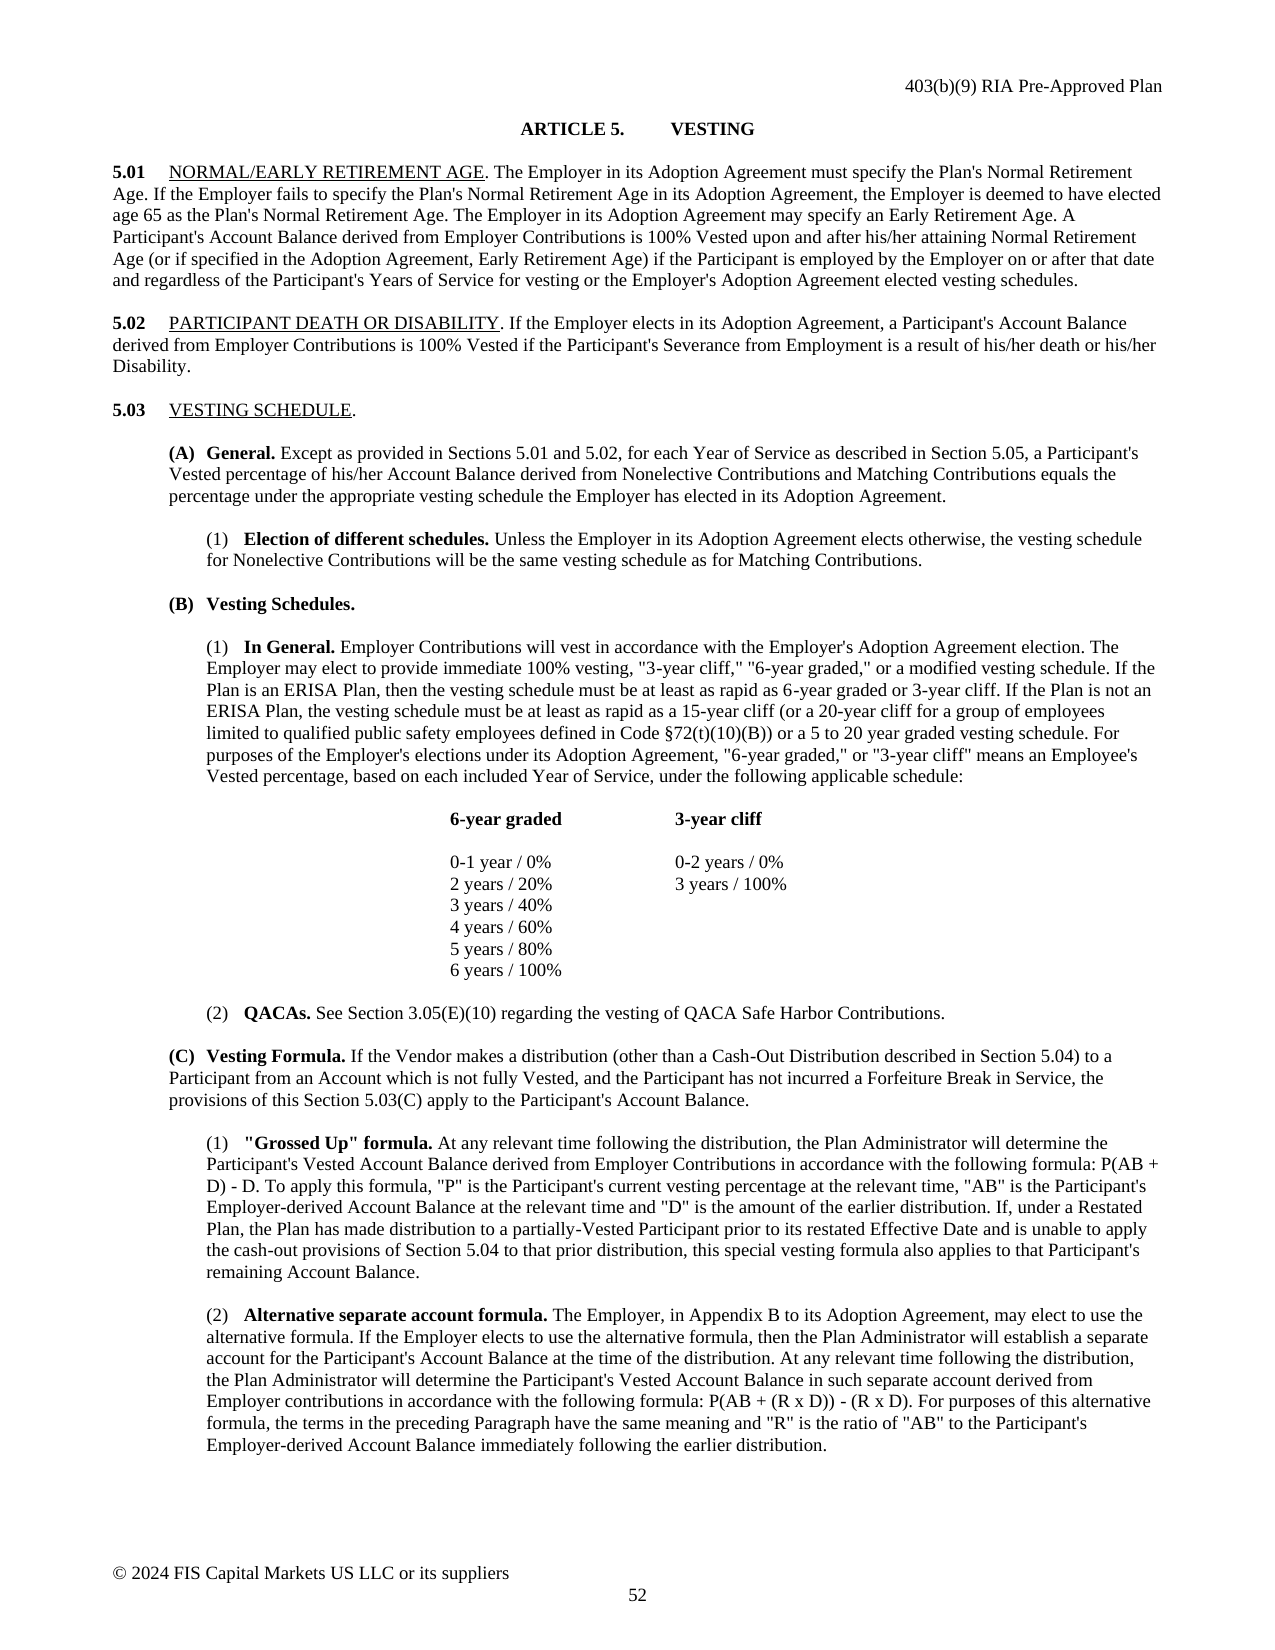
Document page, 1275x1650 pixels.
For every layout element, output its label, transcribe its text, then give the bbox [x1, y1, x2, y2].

text 5.01 NORMAL/EARLY RETIREMENT AGE. The Employer in its Adoption Agreement must specify the Plan's Normal Retirement Age. If the Employer fails to specify the Plan's Normal Retirement Age in its Adoption Agreement, the Employer is deemed to have elected age 65 as the Plan's Normal Retirement Age. The Employer in its Adoption Agreement may specify an Early Retirement Age. A Participant's Account Balance derived from Employer Contributions is 100% Vested upon and after his/her attaining Normal Retirement Age (or if specified in the Adoption Agreement, Early Retirement Age) if the Participant is employed by the Employer on or after that date and regardless of the Participant's Years of Service for vesting or the Employer's Adoption Agreement elected vesting schedules. [112, 161, 1162, 291]
text 0-1 year / 0% 0-2 years / 0% [450, 851, 1162, 873]
text (1) Election of different schedules. Unless the Employer in its Adoption Agreement elects otherwise, the vesting schedule for Nonelective Contributions will be the same vesting schedule as for Matching Contributions. [206, 528, 1162, 571]
text 5.03 VESTING SCHEDULE. [112, 398, 1162, 420]
text (1) "Grossed Up" formula. At any relevant time following the distribution, the Plan Administrator will determine the Participant's Vested Account Balance derived from Employer Contributions in accordance with the following formula: P(AB + D) - D. To apply this formula, "P" is the Participant's current vesting percentage at the relevant time, "AB" is the Participant's Employer-derived Account Balance at the relevant time and "D" is the amount of the earlier distribution. If, under a Restated Plan, the Plan has made distribution to a partially-Vested Participant prior to its restated Effective Date and is unable to apply the cash-out provisions of Section 5.04 to that prior distribution, this special vesting formula also applies to that Participant's remaining Account Balance. [206, 1132, 1162, 1282]
text 3 years / 40% [450, 894, 1162, 916]
text (2) Alternative separate account formula. The Employer, in Appendix B to its Adoption Agreement, may elect to use the alternative formula. If the Employer elects to use the alternative formula, then the Plan Administrator will establish a separate account for the Participant's Account Balance at the time of the distribution. At any relevant time following the distribution, the Plan Administrator will determine the Participant's Vested Account Balance in such separate account derived from Employer contributions in accordance with the following formula: P(AB + (R x D)) - (R x D). For purposes of this alternative formula, the terms in the preceding Paragraph have the same meaning and "R" is the ratio of "AB" to the Participant's Employer-derived Account Balance immediately following the earlier distribution. [206, 1304, 1162, 1455]
text 2 years / 20% 3 years / 100% [450, 873, 1162, 894]
text (2) QACAs. See Section 3.05(E)(10) regarding the vesting of QACA Safe Harbor Contributions. [206, 1002, 1162, 1024]
text 4 years / 60% [450, 916, 1162, 937]
text (A) General. Except as provided in Sections 5.01 and 5.02, for each Year of Service as described in Section 5.05, a Participant's Vested percentage of his/her Account Balance derived from Nonelective Contributions and Matching Contributions equals the percentage under the appropriate vesting schedule the Employer has elected in its Adoption Agreement. [169, 442, 1162, 506]
text 5.02 PARTICIPANT DEATH OR DISABILITY. If the Employer elects in its Adoption Agreement, a Participant's Account Balance derived from Employer Contributions is 100% Vested if the Participant's Severance from Employment is a result of his/her death or his/her Disability. [112, 312, 1162, 377]
text 5 years / 80% [450, 937, 1162, 959]
text 6-year graded 3-year cliff [450, 808, 1162, 830]
text (B) Vesting Schedules. [169, 592, 1162, 614]
text 6 years / 100% [450, 959, 1162, 981]
text (C) Vesting Formula. If the Vendor makes a distribution (other than a Cash-Out Distribution described in Section 5.04) to a Participant from an Account which is not fully Vested, and the Participant has not incurred a Forfeiture Break in Service, the provisions of this Section 5.03(C) apply to the Participant's Account Balance. [169, 1045, 1162, 1110]
text ARTICLE 5. VESTING [112, 118, 1162, 140]
text (1) In General. Employer Contributions will vest in accordance with the Employer's Adoption Agreement election. The Employer may elect to provide immediate 100% vesting, "3-year cliff," "6-year graded," or a modified vesting schedule. If the Plan is an ERISA Plan, then the vesting schedule must be at least as rapid as 6-year graded or 3-year cliff. If the Plan is not an ERISA Plan, the vesting schedule must be at least as rapid as a 15-year cliff (or a 20-year cliff for a group of employees limited to qualified public safety employees defined in Code §72(t)(10)(B)) or a 5 to 20 year graded vesting schedule. For purposes of the Employer's elections under its Adoption Agreement, "6-year graded," or "3-year cliff" means an Employee's Vested percentage, based on each included Year of Service, under the following applicable schedule: [206, 636, 1162, 787]
